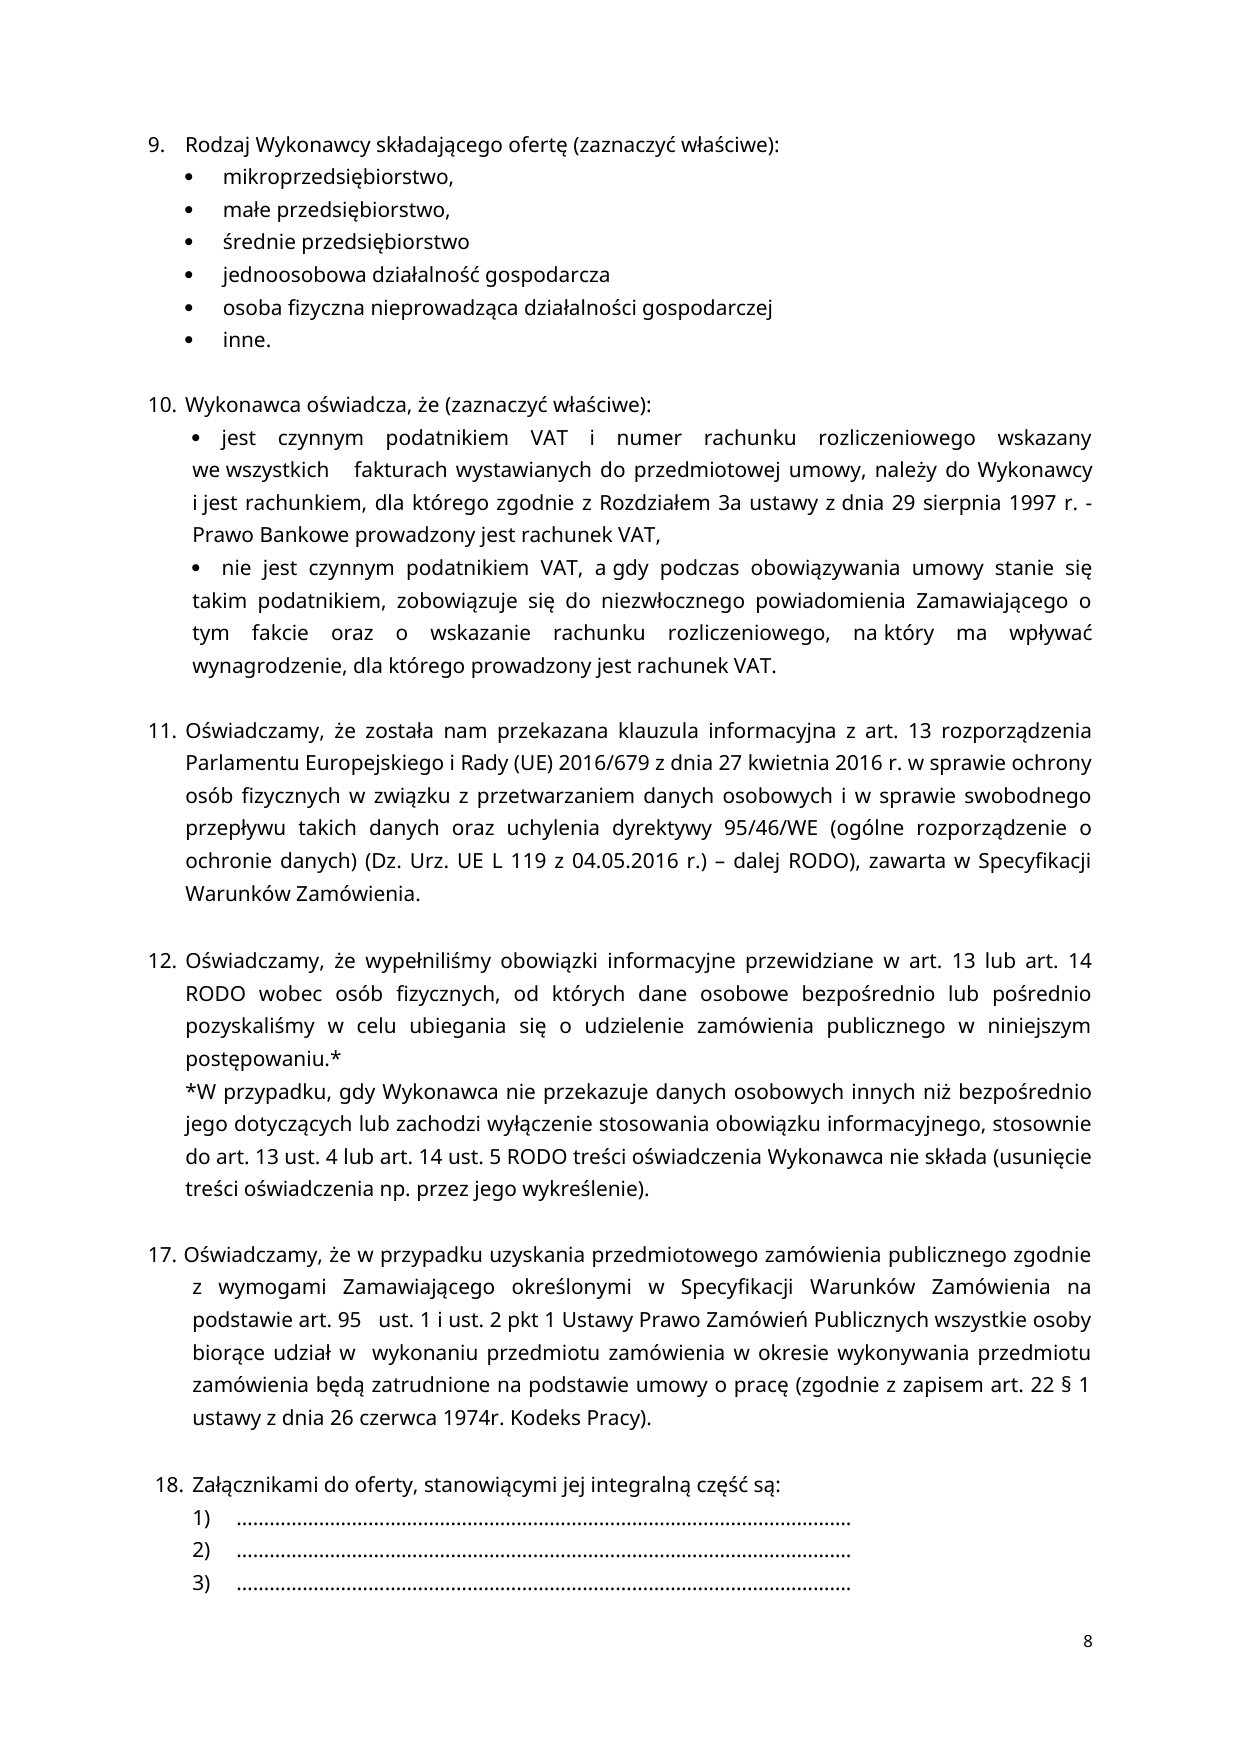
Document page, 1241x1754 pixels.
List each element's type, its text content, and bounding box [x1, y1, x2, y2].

list Oświadczamy, że wypełniliśmy obowiązki informacyjne przewidziane w art. 13 lub art. 14 RODO wobec osób fizycznych, od których dane osobowe bezpośrednio lub pośrednio pozyskaliśmy w celu ubiegania się o udzielenie zamówienia publicznego w niniejszym postępowaniu.* [148, 946, 1093, 1073]
list …………………………………………………………………………………………………. [192, 1503, 1093, 1531]
text *W przypadku, gdy Wykonawca nie przekazuje danych osobowych innych niż bezpośrednio jego dotyczących lub zachodzi wyłączenie stosowania obowiązku informacyjnego, stosownie do art. 13 ust. 4 lub art. 14 ust. 5 RODO treści oświadczenia Wykonawca nie składa (usunięcie treści oświadczenia np. przez jego wykreślenie). [185, 1077, 1093, 1203]
list nie jest czynnym podatnikiem VAT, a gdy podczas obowiązywania umowy stanie się takim podatnikiem, zobowiązuje się do niezwłocznego powiadomienia Zamawiającego o tym fakcie oraz o wskazanie rachunku rozliczeniowego, na który ma wpływać wynagrodzenie, dla którego prowadzony jest rachunek VAT. [192, 553, 1093, 679]
list inne. [185, 325, 1093, 354]
list Załącznikami do oferty, stanowiącymi jej integralną część są: [154, 1470, 1093, 1499]
list jest czynnym podatnikiem VAT i numer rachunku rozliczeniowego wskazany we wszystkich fakturach wystawianych do przedmiotowej umowy, należy do Wykonawcy i jest rachunkiem, dla którego zgodnie z Rozdziałem 3a ustawy z dnia 29 sierpnia 1997 r. - Prawo Bankowe prowadzony jest rachunek VAT, [192, 423, 1093, 549]
list Wykonawca oświadcza, że (zaznaczyć właściwe): [148, 390, 1093, 418]
list średnie przedsiębiorstwo [185, 227, 1093, 256]
list Oświadczamy, że została nam przekazana klauzula informacyjna z art. 13 rozporządzenia Parlamentu Europejskiego i Rady (UE) 2016/679 z dnia 27 kwietnia 2016 r. w sprawie ochrony osób fizycznych w związku z przetwarzaniem danych osobowych i w sprawie swobodnego przepływu takich danych oraz uchylenia dyrektywy 95/46/WE (ogólne rozporządzenie o ochronie danych) (Dz. Urz. UE L 119 z 04.05.2016 r.) – dalej RODO), zawarta w Specyfikacji Warunków Zamówienia. [148, 716, 1093, 907]
list małe przedsiębiorstwo, [185, 195, 1093, 223]
text 17. Oświadczamy, że w przypadku uzyskania przedmiotowego zamówienia publicznego zgodnie z wymogami Zamawiającego określonymi w Specyfikacji Warunków Zamówienia na podstawie art. 95 ust. 1 i ust. 2 pkt 1 Ustawy Prawo Zamówień Publicznych wszystkie osoby biorące udział w wykonaniu przedmiotu zamówienia w okresie wykonywania przedmiotu zamówienia będą zatrudnione na podstawie umowy o pracę (zgodnie z zapisem art. 22 § 1 ustawy z dnia 26 czerwca 1974r. Kodeks Pracy). [148, 1240, 1093, 1431]
list …………………………………………………………………………………………………. [192, 1536, 1093, 1564]
list jednoosobowa działalność gospodarcza [185, 260, 1093, 288]
list mikroprzedsiębiorstwo, [185, 162, 1093, 191]
list osoba fizyczna nieprowadząca działalności gospodarczej [185, 293, 1093, 321]
list Rodzaj Wykonawcy składającego ofertę (zaznaczyć właściwe): [148, 130, 1093, 158]
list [192, 1568, 1093, 1597]
